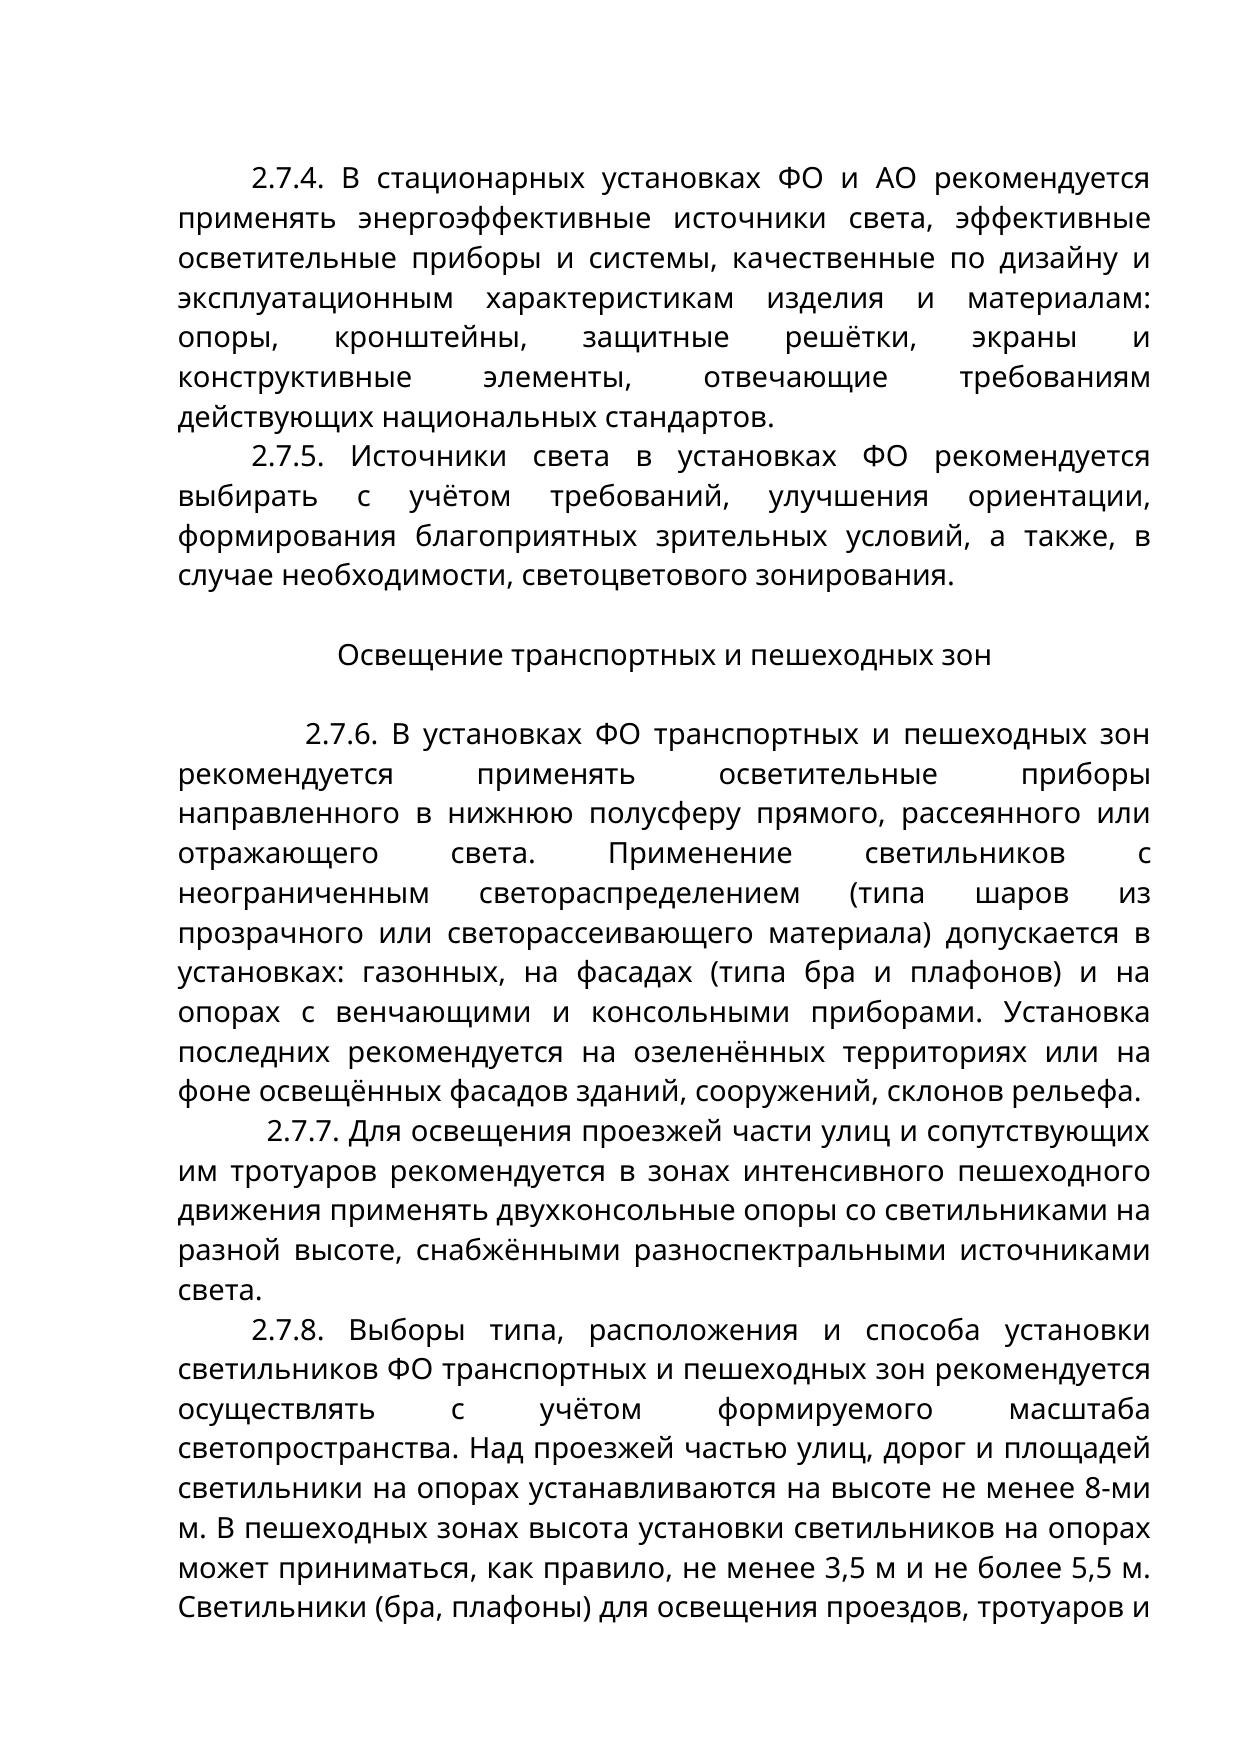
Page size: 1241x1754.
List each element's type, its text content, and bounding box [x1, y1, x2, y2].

text 2.7.6. В установках ФО транспортных и пешеходных зон рекомендуется применять осветительные приборы направленного в нижнюю полусферу прямого, рассеянного или отражающего света. Применение светильников с неограниченным светораспределением (типа шаров из прозрачного или светорассеивающего материала) допускается в установках: газонных, на фасадах (типа бра и плафонов) и на опорах с венчающими и консольными приборами. Установка последних рекомендуется на озеленённых территориях или на фоне освещённых фасадов зданий, сооружений, склонов рельефа. [177, 713, 1152, 1110]
text 2.7.7. Для освещения проезжей части улиц и сопутствующих им тротуаров рекомендуется в зонах интенсивного пешеходного движения применять двухконсольные опоры со светильниками на разной высоте, снабжёнными разноспектральными источниками света. [177, 1110, 1152, 1309]
text 2.7.5. Источники света в установках ФО рекомендуется выбирать с учётом требований, улучшения ориентации, формирования благоприятных зрительных условий, а также, в случае необходимости, светоцветового зонирования. [177, 436, 1152, 594]
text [177, 1309, 1152, 1626]
text Освещение транспортных и пешеходных зон [177, 634, 1152, 674]
text 2.7.4. В стационарных установках ФО и АО рекомендуется применять энергоэффективные источники света, эффективные осветительные приборы и системы, качественные по дизайну и эксплуатационным характеристикам изделия и материалам: опоры, кронштейны, защитные решётки, экраны и конструктивные элементы, отвечающие требованиям действующих национальных стандартов. [177, 158, 1152, 436]
